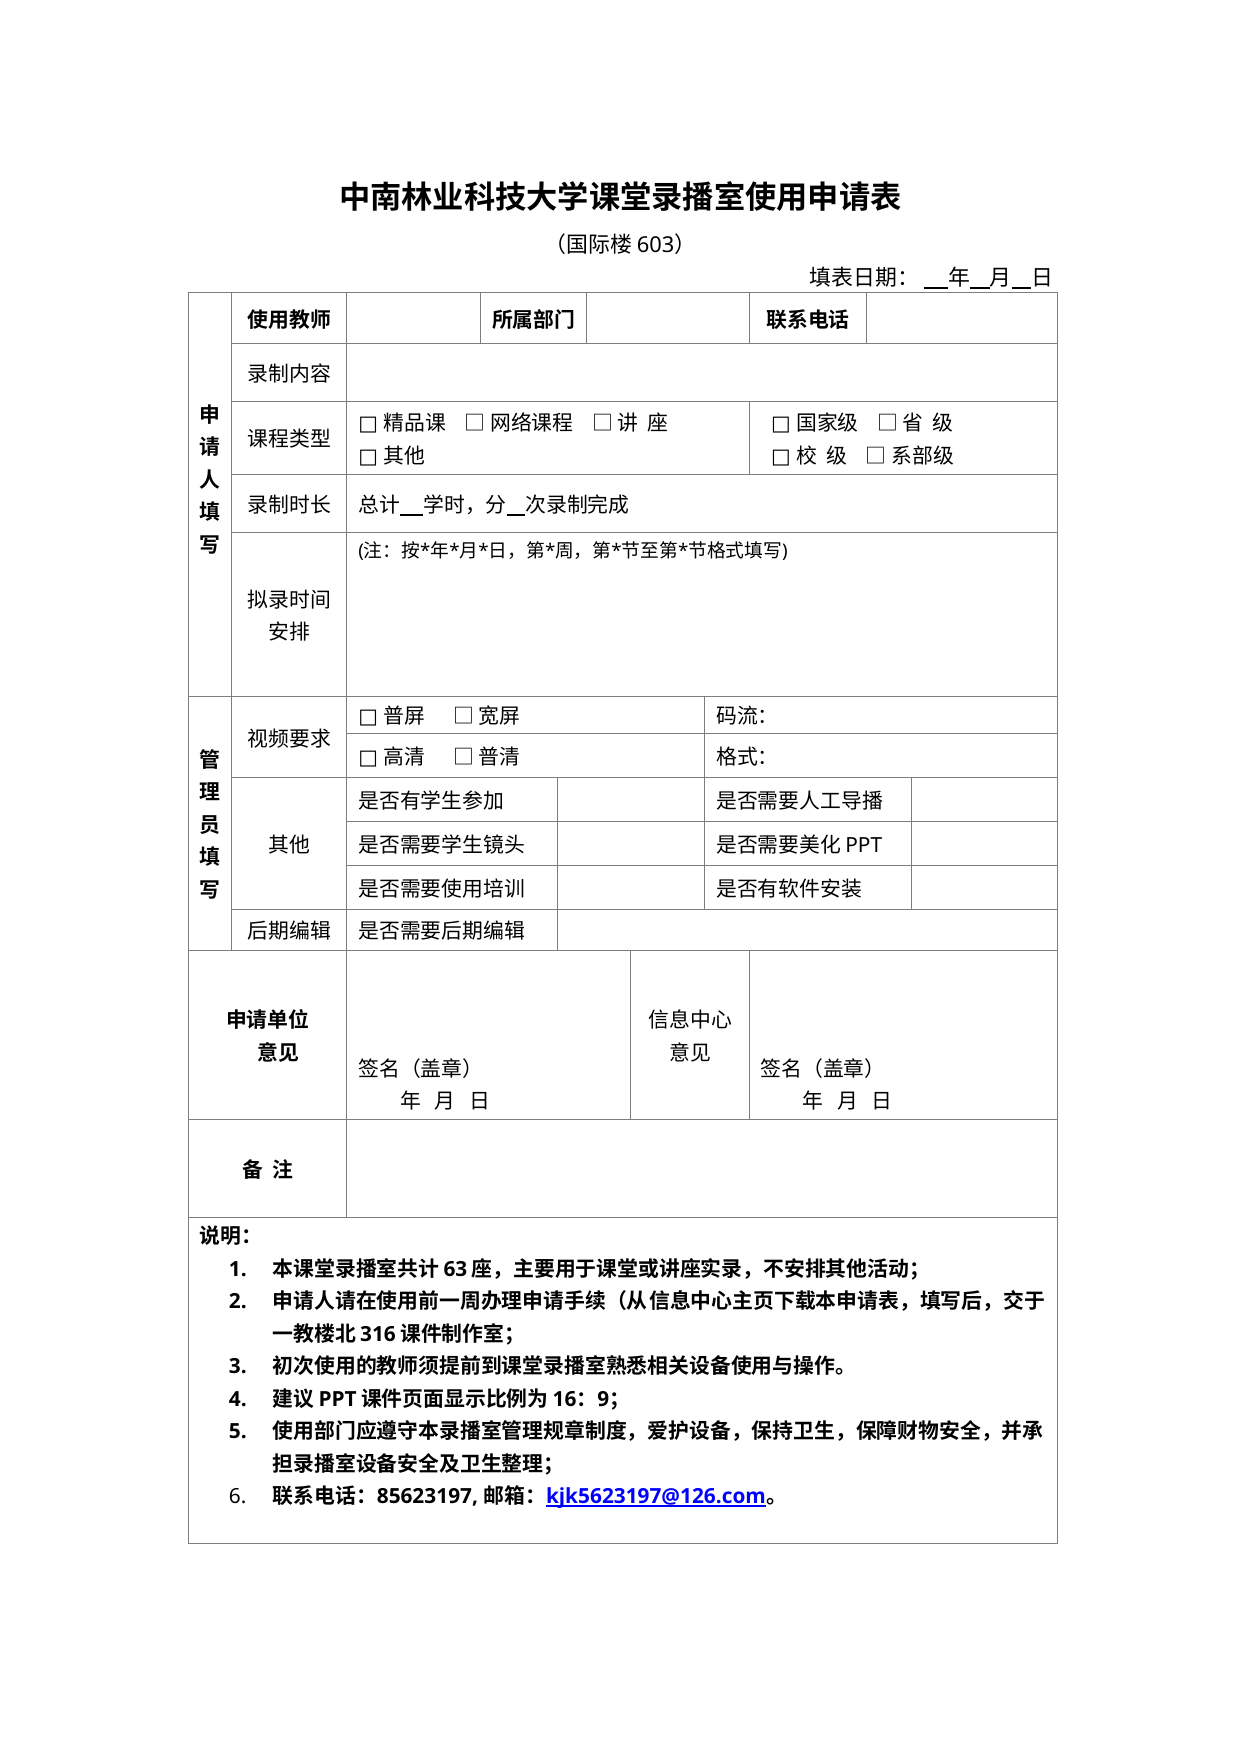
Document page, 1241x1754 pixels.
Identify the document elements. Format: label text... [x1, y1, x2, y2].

table_cell □ 国家级 □ 省 级 □ 校 级 □ 系部级 [750, 402, 1057, 474]
table_cell 签名（盖章） 年 月 日 [750, 951, 1057, 1119]
table_cell [558, 778, 704, 821]
table_cell 是否有学生参加 [347, 778, 557, 821]
table_cell [347, 344, 1057, 401]
table_cell 是否需要人工导播 [705, 778, 911, 821]
table_cell 课程类型 [232, 402, 346, 474]
table_header 所属部门 [481, 293, 586, 343]
table_header [867, 293, 1057, 343]
table_cell 视频要求 [232, 697, 346, 777]
table_cell [558, 822, 704, 865]
table_cell 是否有软件安装 [705, 866, 911, 909]
table_cell [558, 910, 1057, 950]
table_cell 录制内容 [232, 344, 346, 401]
table_header [347, 293, 480, 343]
table_cell 管理员填写 [189, 697, 231, 950]
table_cell 后期编辑 [232, 910, 346, 950]
table_cell 总计 学时，分 次录制完成 [347, 475, 1057, 532]
table_cell [912, 866, 1057, 909]
table_cell 申请单位 意见 [189, 951, 346, 1119]
table_cell 拟录时间 安排 [232, 533, 346, 696]
table_cell □ 普屏 □ 宽屏 [347, 697, 704, 733]
table_header 联系电话 [750, 293, 866, 343]
table_cell 备 注 [189, 1120, 346, 1217]
table_cell [912, 822, 1057, 865]
table_cell 录制时长 [232, 475, 346, 532]
text 填表日期： 年 月 日 [187, 259, 1053, 292]
table_cell 是否需要美化PPT [705, 822, 911, 865]
table_cell 信息中心 意见 [631, 951, 749, 1119]
table_cell □ 高清 □ 普清 [347, 734, 704, 777]
table_cell 是否需要使用培训 [347, 866, 557, 909]
table_cell [558, 866, 704, 909]
table_cell 其他 [232, 778, 346, 909]
text （国际楼 603） [187, 227, 1053, 259]
table_cell □ 精品课 □ 网络课程 □ 讲 座 □ 其他 [347, 402, 749, 474]
table_cell 是否需要学生镜头 [347, 822, 557, 865]
table_cell 签名（盖章） 年 月 日 [347, 951, 630, 1119]
table_cell 说明： 本课堂录播室共计63座，主要用于课堂或讲座实录，不安排其他活动； 申请人请在使用前一周办理申请手续（从信息中心主页下载本申请表，填写后，交于一教楼北316课件制作室； 初次使用的教师须提前到课堂录播室熟悉相关设备使用与操作。 建议PPT课件页面显示比例为16：9； 使用部门应遵守本录播室管理规章制度，爱护设备，保持卫生，保障财物安全，并承担录播室设备安全及卫生整理； 联系电话：85623197, 邮箱：kjk5623197@126.com。 [189, 1218, 1057, 1543]
table_cell [347, 1120, 1057, 1217]
table_cell (注：按*年*月*日，第*周，第*节至第*节格式填写) [347, 533, 1057, 696]
table_header 申请人填写 [189, 293, 231, 696]
table_cell 是否需要后期编辑 [347, 910, 557, 950]
table_cell [912, 778, 1057, 821]
table_cell 格式： [705, 734, 1057, 777]
table_header [587, 293, 749, 343]
table_cell 码流： [705, 697, 1057, 733]
text 中南林业科技大学课堂录播室使用申请表 [187, 162, 1053, 227]
table_header 使用教师 [232, 293, 346, 343]
